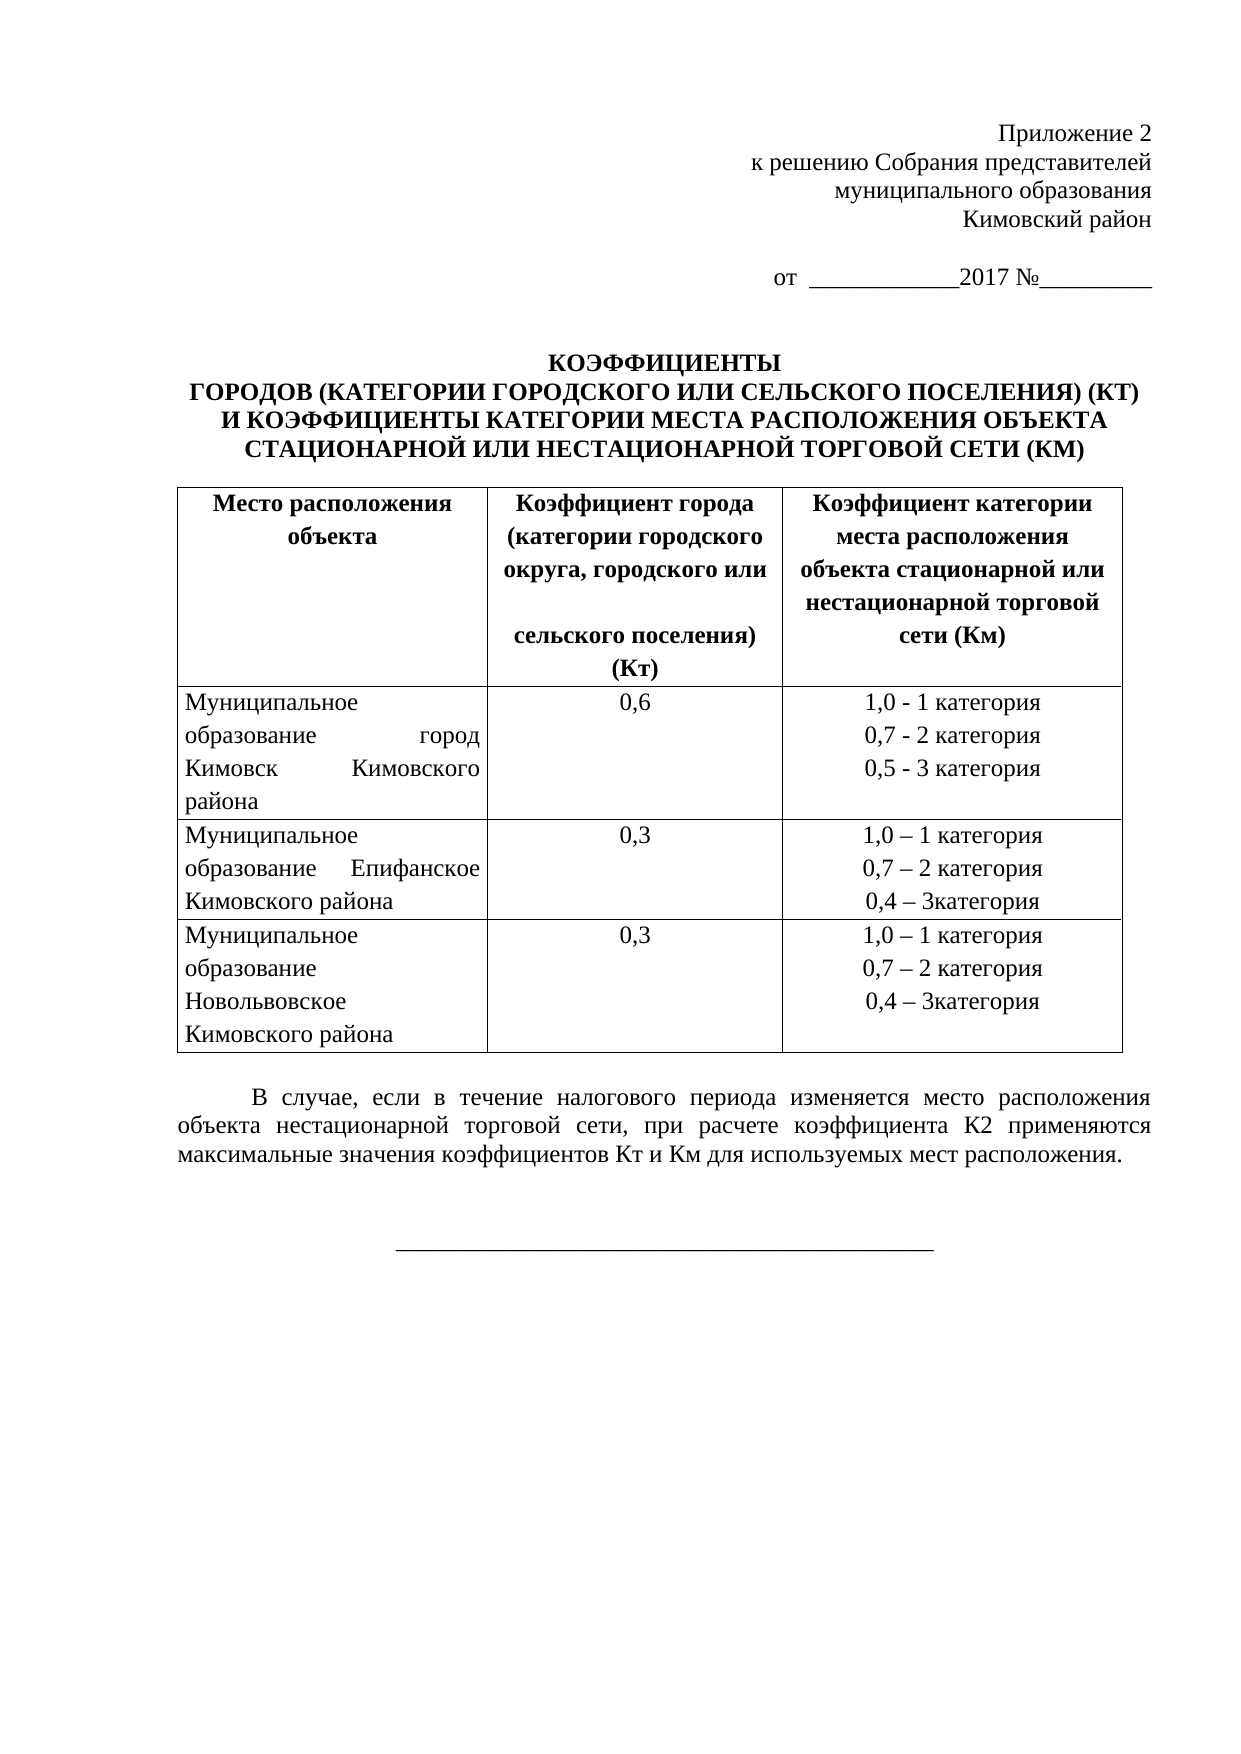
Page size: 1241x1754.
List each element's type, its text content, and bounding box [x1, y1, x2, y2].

text от ____________2017 №_________ [177, 262, 1152, 291]
table_header Место расположения объекта [178, 488, 487, 686]
title ГОРОДОВ (КАТЕГОРИИ ГОРОДСКОГО ИЛИ СЕЛЬСКОГО ПОСЕЛЕНИЯ) (КТ) И КОЭФФИЦИЕНТЫ КАТЕГОРИИ МЕСТА РАСПОЛОЖЕНИЯ ОБЪЕКТА СТАЦИОНАРНОЙ ИЛИ НЕСТАЦИОНАРНОЙ ТОРГОВОЙ СЕТИ (КМ) [177, 377, 1152, 463]
text В случае, если в течение налогового периода изменяется место расположения объекта нестационарной торговой сети, при расчете коэффициента К2 применяются максимальные значения коэффициентов Кт и Км для используемых мест расположения. [177, 1082, 1152, 1168]
table_cell 0,6 [488, 687, 782, 819]
table_cell 0,3 [488, 820, 782, 918]
table_cell 1,0 - 1 категория 0,7 - 2 категория 0,5 - 3 категория [783, 686, 1122, 819]
table_cell Муниципальное образование Новольвовское Кимовского района [178, 920, 487, 1051]
text Приложение 2 [177, 118, 1152, 147]
title КОЭФФИЦИЕНТЫ [177, 348, 1152, 377]
table_header Коэффициент категории места расположения объекта стационарной или нестационарной торговой сети (Км) [783, 488, 1122, 686]
table_cell 0,3 [488, 920, 782, 1051]
table_header Коэффициент города (категории городского округа, городского или сельского поселения) (Кт) [488, 488, 782, 686]
table_cell Муниципальное образование город Кимовск Кимовского района [178, 687, 487, 819]
table_cell 1,0 – 1 категория 0,7 – 2 категория 0,4 – 3категория [783, 819, 1122, 918]
text ___________________________________________ [177, 1226, 1152, 1254]
table_cell 1,0 – 1 категория 0,7 – 2 категория 0,4 – 3категория [783, 919, 1122, 1051]
text Кимовский район [177, 204, 1152, 233]
table_cell Муниципальное образование Епифанское Кимовского района [178, 820, 487, 918]
text к решению Собрания представителей [177, 147, 1152, 176]
text муниципального образования [177, 176, 1152, 204]
